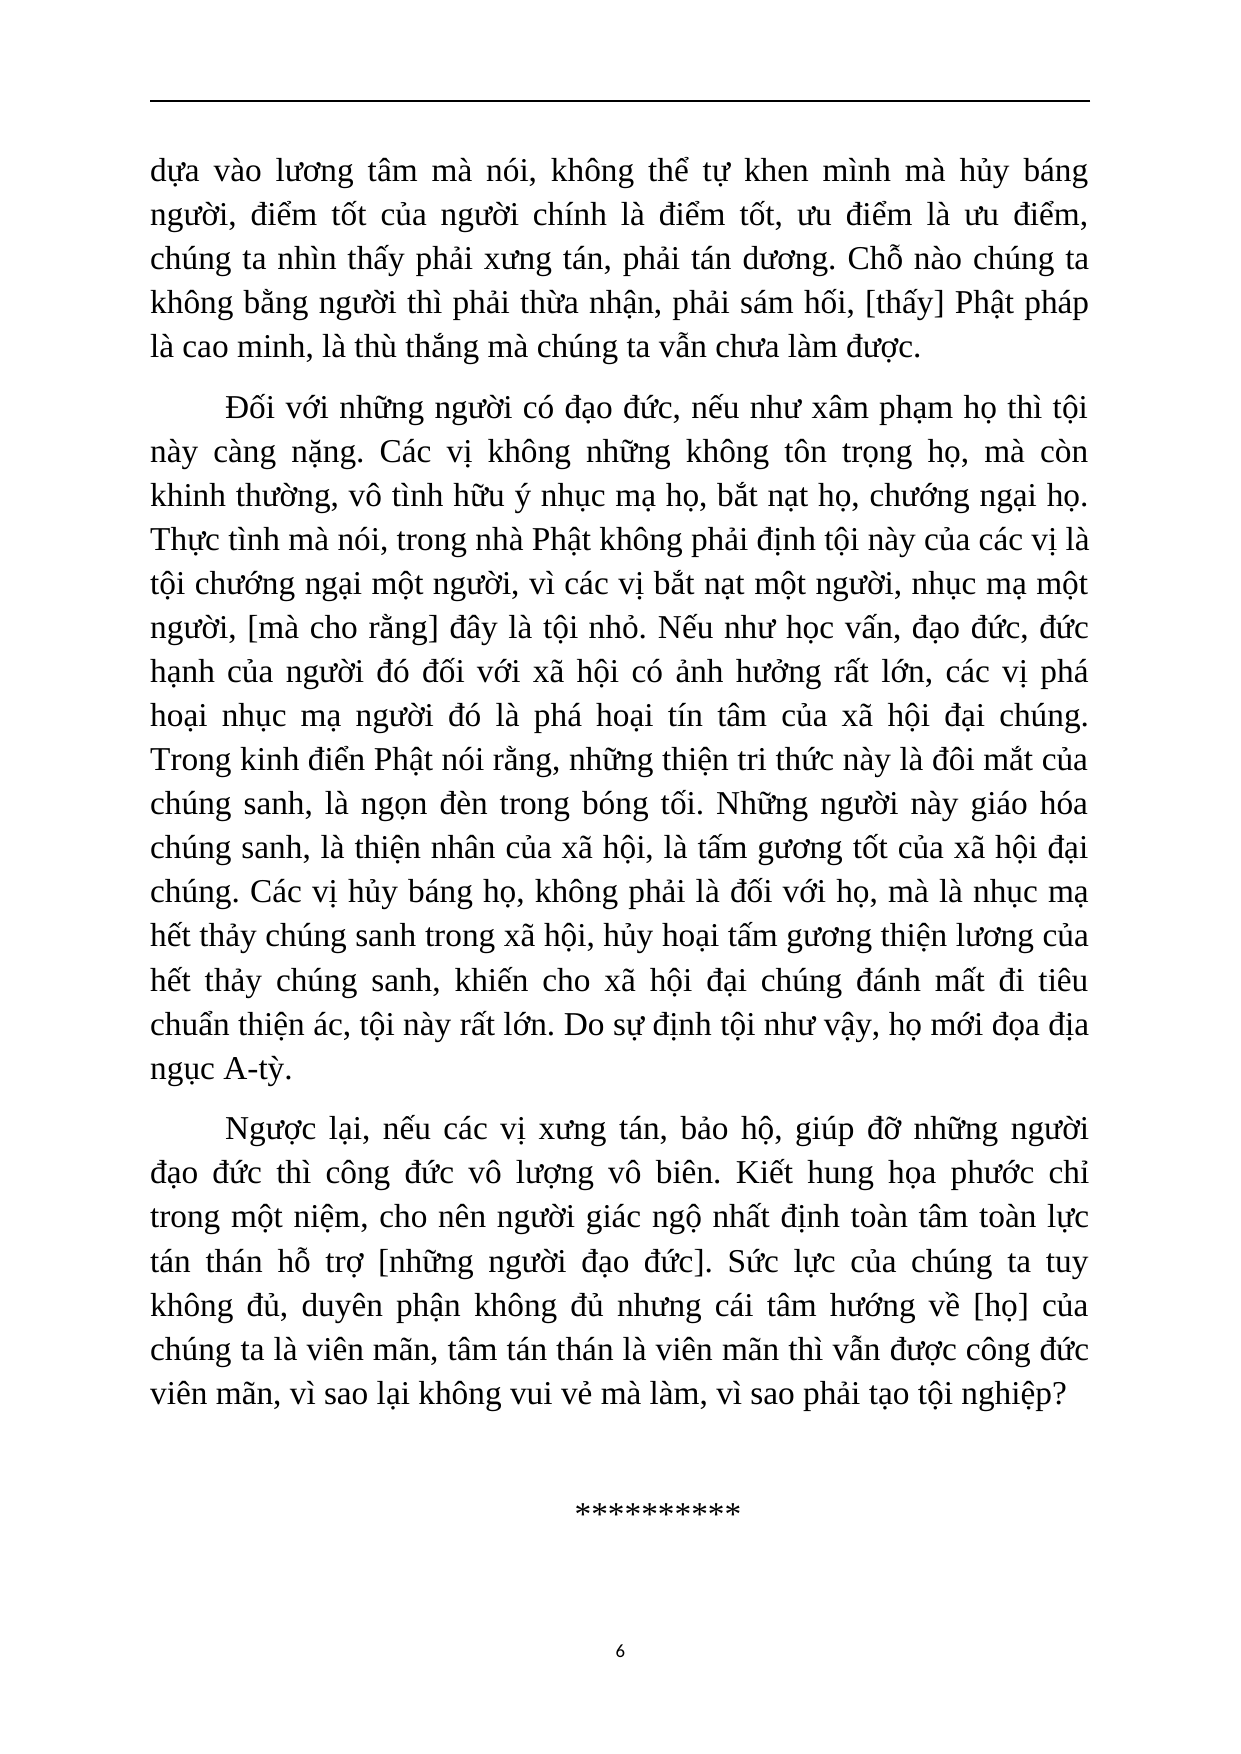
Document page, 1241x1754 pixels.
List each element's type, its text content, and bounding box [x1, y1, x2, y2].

text ********** [150, 1494, 1090, 1533]
text Đối với những người có đạo đức, nếu như xâm phạm họ thì tội này càng nặng. Các vị không những không tôn trọng họ, mà còn khinh thường, vô tình hữu ý nhục mạ họ, bắt nạt họ, chướng ngại họ. Thực tình mà nói, trong nhà Phật không phải định tội này của các vị là tội chướng ngại một người, vì các vị bắt nạt một người, nhục mạ một người, [mà cho rằng] đây là tội nhỏ. Nếu như học vấn, đạo đức, đức hạnh của người đó đối với xã hội có ảnh hưởng rất lớn, các vị phá hoại nhục mạ người đó là phá hoại tín tâm của xã hội đại chúng. Trong kinh điển Phật nói rằng, những thiện tri thức này là đôi mắt của chúng sanh, là ngọn đèn trong bóng tối. Những người này giáo hóa chúng sanh, là thiện nhân của xã hội, là tấm gương tốt của xã hội đại chúng. Các vị hủy báng họ, không phải là đối với họ, mà là nhục mạ hết thảy chúng sanh trong xã hội, hủy hoại tấm gương thiện lương của hết thảy chúng sanh, khiến cho xã hội đại chúng đánh mất đi tiêu chuẩn thiện ác, tội này rất lớn. Do sự định tội như vậy, họ mới đọa địa ngục A-tỳ. [150, 387, 1090, 1086]
text Ngược lại, nếu các vị xưng tán, bảo hộ, giúp đỡ những người đạo đức thì công đức vô lượng vô biên. Kiết hung họa phước chỉ trong một niệm, cho nên người giác ngộ nhất định toàn tâm toàn lực tán thán hỗ trợ [những người đạo đức]. Sức lực của chúng ta tuy không đủ, duyên phận không đủ nhưng cái tâm hướng về [họ] của chúng ta là viên mãn, tâm tán thán là viên mãn thì vẫn được công đức viên mãn, vì sao lại không vui vẻ mà làm, vì sao phải tạo tội nghiệp? [150, 1109, 1090, 1411]
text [150, 150, 1090, 364]
